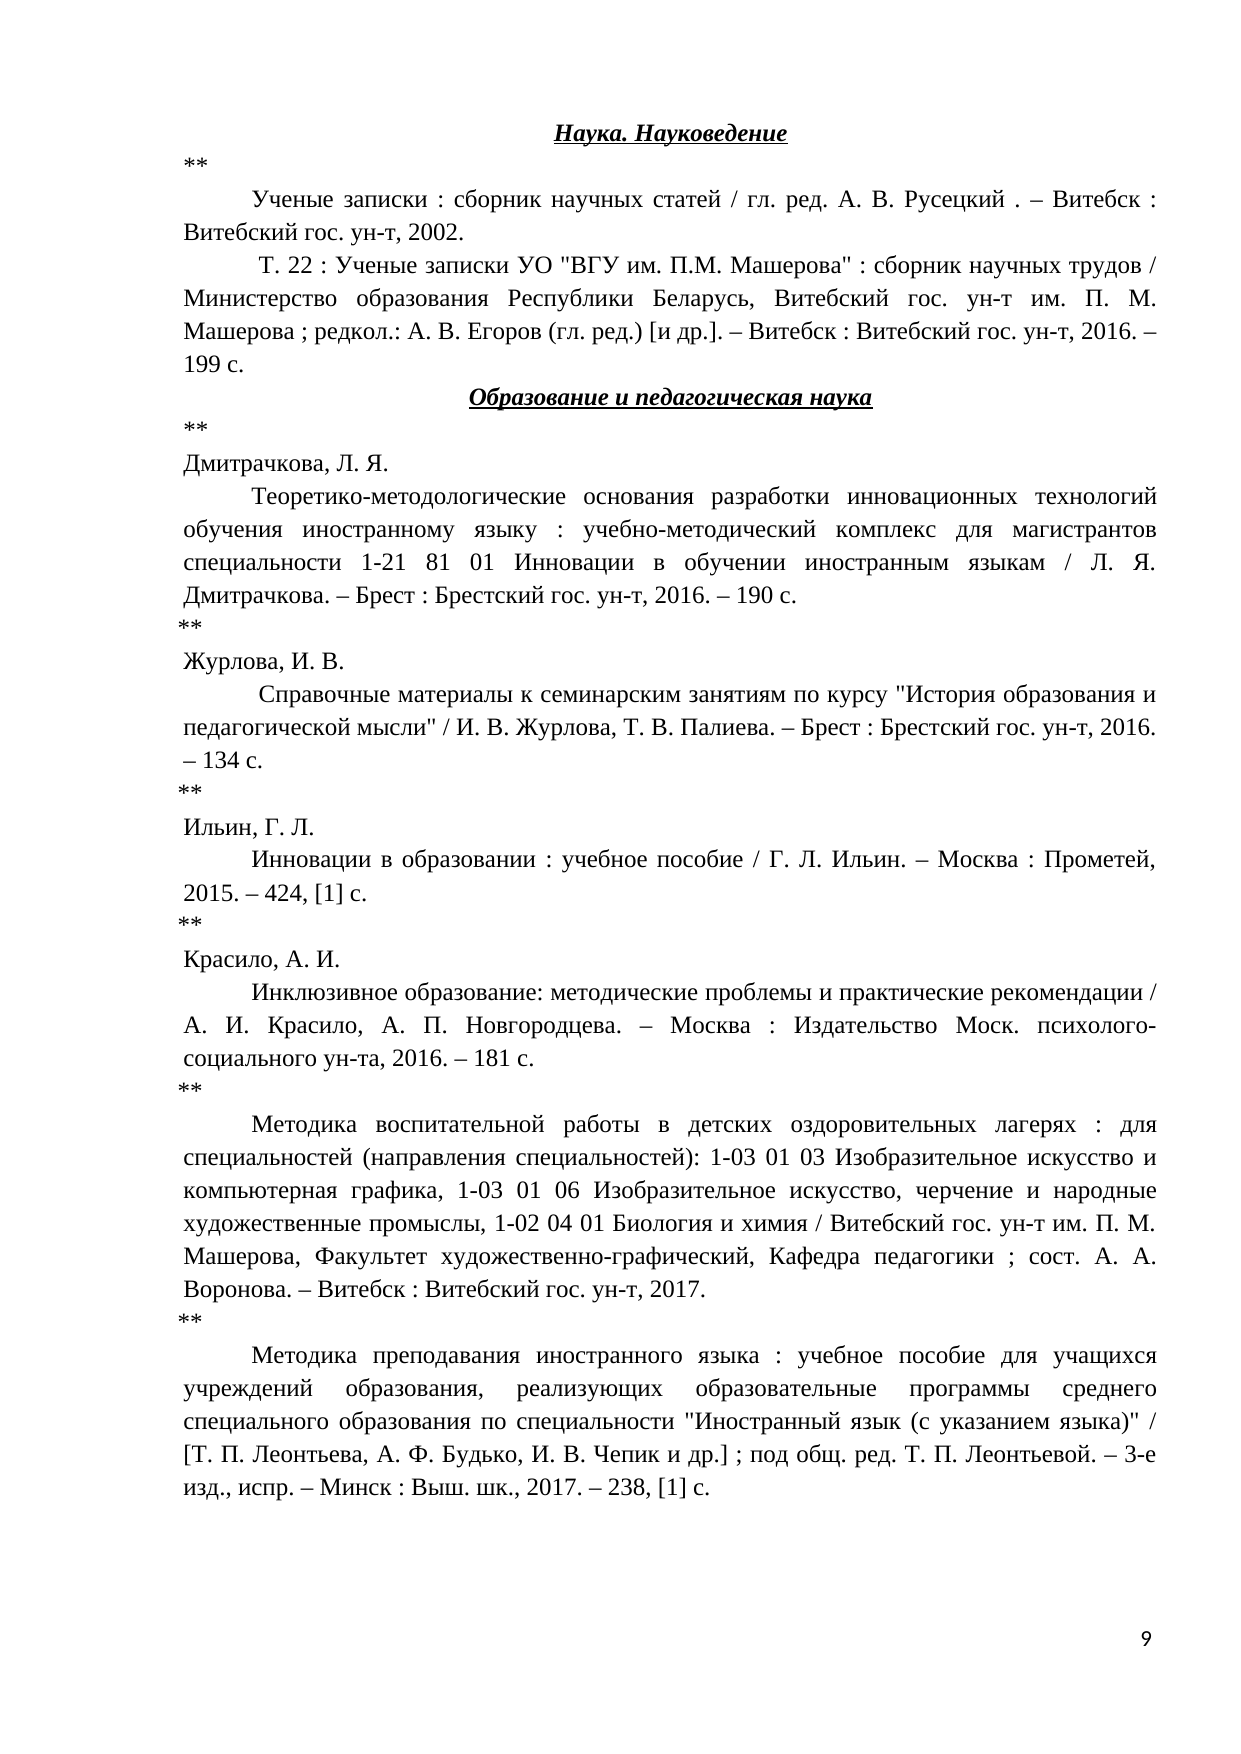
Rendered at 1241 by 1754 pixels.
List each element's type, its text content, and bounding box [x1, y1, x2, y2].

text ** [177, 911, 1158, 939]
text Инновации в образовании : учебное пособие / Г. Л. Ильин. – Москва : Прометей, 2015. – 424, [1] с. [183, 844, 1158, 906]
text ** [177, 1076, 1158, 1104]
text ** [177, 1307, 1158, 1336]
text Методика воспитательной работы в детских оздоровительных лагерях : для специальностей (направления специальностей): 1-03 01 03 Изобразительное искусство и компьютерная графика, 1-03 01 06 Изобразительное искусство, черчение и народные художественные промыслы, 1-02 04 01 Биология и химия / Витебский гос. ун-т им. П. М. Машерова, Факультет художественно-графический, Кафедра педагогики ; сост. А. А. Воронова. – Витебск : Витебский гос. ун-т, 2017. [183, 1109, 1158, 1303]
text Красило, А. И. [183, 944, 1158, 972]
text Ильин, Г. Л. [183, 812, 1158, 840]
text Инклюзивное образование: методические проблемы и практические рекомендации / А. И. Красило, А. П. Новгородцева. – Москва : Издательство Моск. психолого-социального ун-та, 2016. – 181 с. [183, 977, 1158, 1071]
text Наука. Науковедение [177, 118, 1152, 147]
text Дмитрачкова, Л. Я. [183, 448, 1158, 477]
text ** [177, 778, 1158, 807]
text Журлова, И. В. [183, 646, 1158, 675]
text Ученые записки : сборник научных статей / гл. ред. А. В. Русецкий . – Витебск : Витебский гос. ун-т, 2002. [183, 184, 1158, 246]
text ** [183, 415, 1158, 444]
text Т. 22 : Ученые записки УО "ВГУ им. П.М. Машерова" : сборник научных трудов / Министерство образования Республики Беларусь, Витебский гос. ун-т им. П. М. Машерова ; редкол.: А. В. Егоров (гл. ред.) [и др.]. – Витебск : Витебский гос. ун-т, 2016. – 199 с. [183, 250, 1158, 378]
text Теоретико-методологические основания разработки инновационных технологий обучения иностранному языку : учебно-методический комплекс для магистрантов специальности 1-21 81 01 Инновации в обучении иностранным языкам / Л. Я. Дмитрачкова. – Брест : Брестский гос. ун-т, 2016. – 190 с. [183, 481, 1158, 609]
text ** [183, 151, 1158, 180]
text ** [177, 613, 1158, 642]
text Образование и педагогическая наука [183, 382, 1158, 411]
text Методика преподавания иностранного языка : учебное пособие для учащихся учреждений образования, реализующих образовательные программы среднего специального образования по специальности "Иностранный язык (с указанием языка)" / [Т. П. Леонтьева, А. Ф. Будько, И. В. Чепик и др.] ; под общ. ред. Т. П. Леонтьевой. – 3-е изд., испр. – Минск : Выш. шк., 2017. – 238, [1] с. [183, 1340, 1158, 1501]
text Справочные материалы к семинарским занятиям по курсу "История образования и педагогической мысли" / И. В. Журлова, Т. В. Палиева. – Брест : Брестский гос. ун-т, 2016. – 134 с. [183, 679, 1158, 774]
